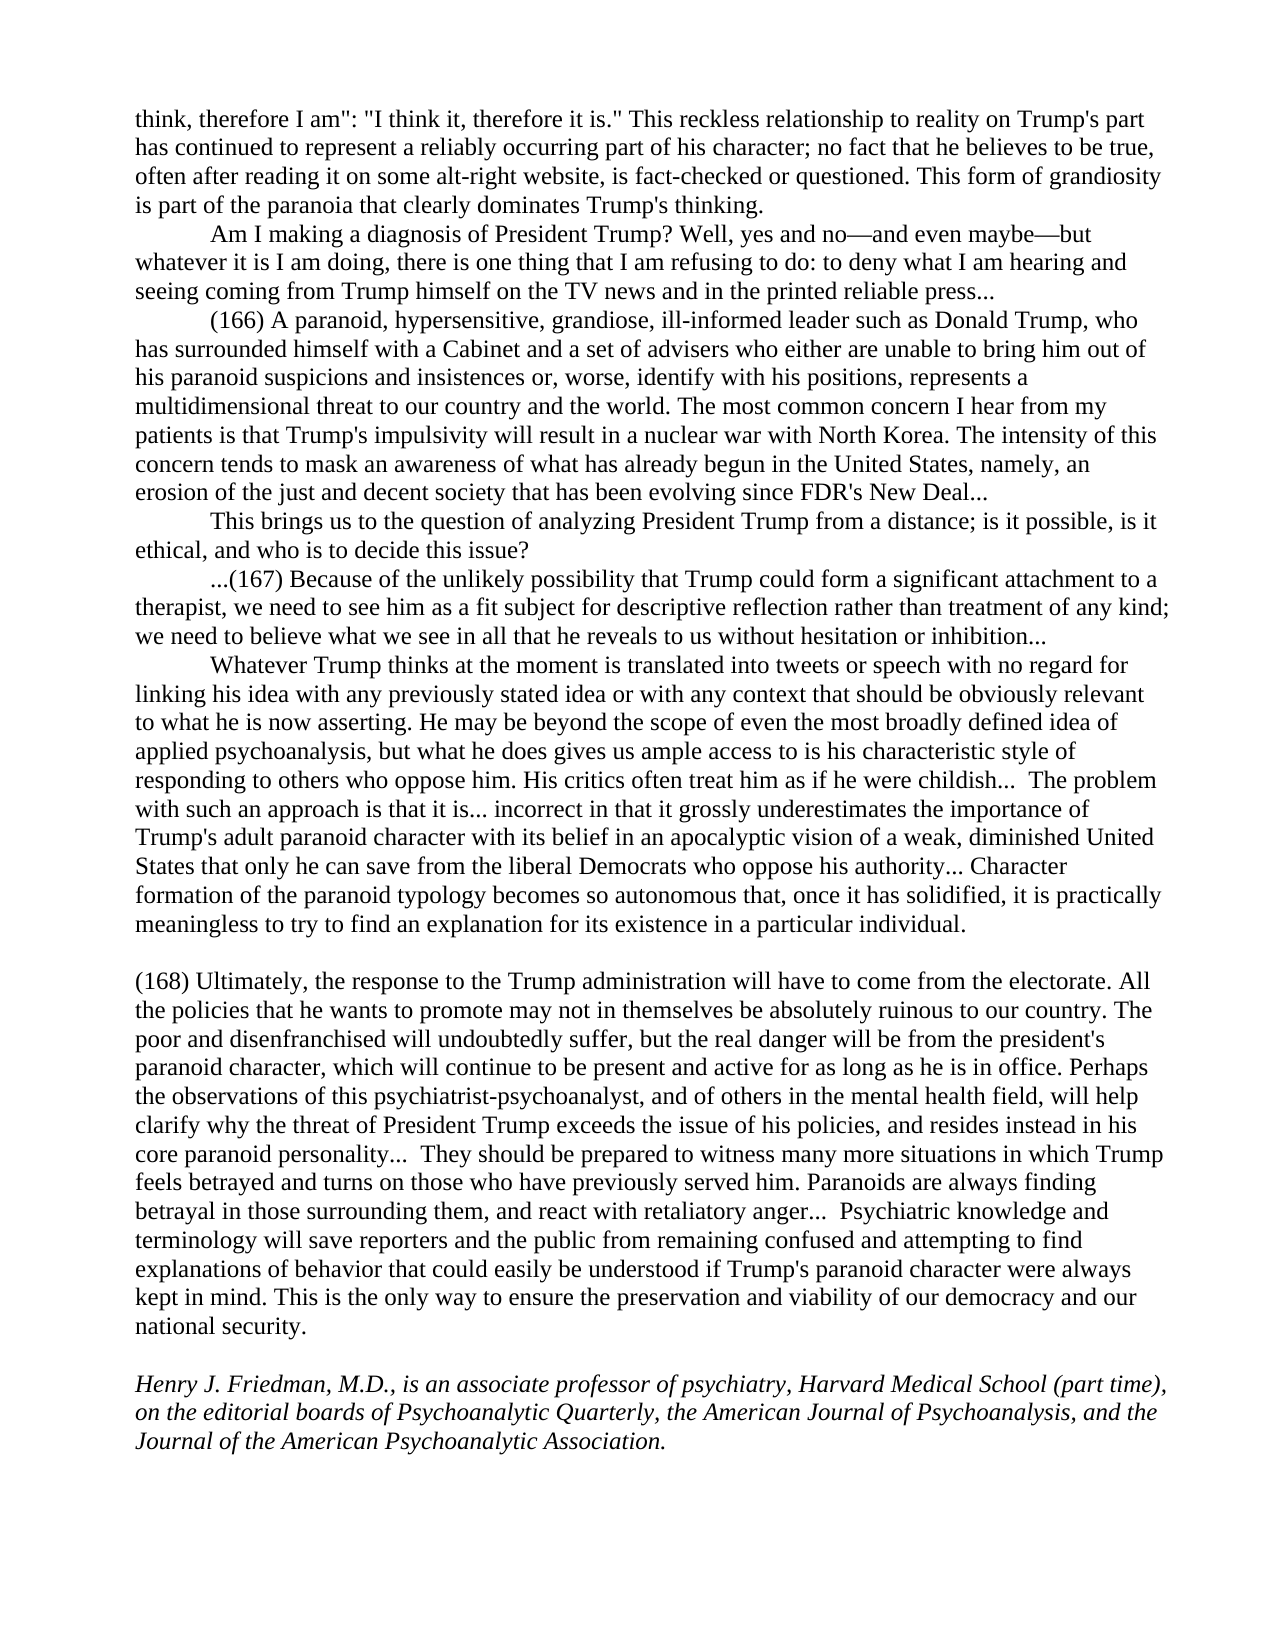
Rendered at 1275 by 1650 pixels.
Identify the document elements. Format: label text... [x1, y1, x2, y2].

text (168) Ultimately, the response to the Trump administration will have to come from the electorate. All the policies that he wants to promote may not in themselves be absolutely ruinous to our country. The poor and disenfranchised will undoubtedly suffer, but the real danger will be from the president's paranoid character, which will continue to be present and active for as long as he is in office. Perhaps the observations of this psychiatrist-psychoanalyst, and of others in the mental health field, will help clarify why the threat of President Trump exceeds the issue of his policies, and resides instead in his core paranoid personality... They should be prepared to witness many more situations in which Trump feels betrayed and turns on those who have previously served him. Paranoids are always finding betrayal in those surrounding them, and react with retaliatory anger... Psychiatric knowledge and terminology will save reporters and the public from remaining confused and attempting to find explanations of behavior that could easily be understood if Trump's paranoid character were always kept in mind. This is the only way to ensure the preservation and viability of our democracy and our national security. [135, 966, 1170, 1340]
text Am I making a diagnosis of President Trump? Well, yes and no—and even maybe—but whatever it is I am doing, there is one thing that I am refusing to do: to deny what I am hearing and seeing coming from Trump himself on the TV news and in the printed reliable press... [135, 219, 1170, 305]
text (166) A paranoid, hypersensitive, grandiose, ill-informed leader such as Donald Trump, who has surrounded himself with a Cabinet and a set of advisers who either are unable to bring him out of his paranoid suspicions and insistences or, worse, identify with his positions, represents a multidimensional threat to our country and the world. The most common concern I hear from my patients is that Trump's impulsivity will result in a nuclear war with North Korea. The intensity of this concern tends to mask an awareness of what has already begun in the United States, namely, an erosion of the just and decent society that has been evolving since FDR's New Deal... [135, 305, 1170, 506]
text ...(167) Because of the unlikely possibility that Trump could form a significant attachment to a therapist, we need to see him as a fit subject for descriptive reflection rather than treatment of any kind; we need to believe what we see in all that he reveals to us without hesitation or inhibition... [135, 564, 1170, 650]
text Whatever Trump thinks at the moment is translated into tweets or speech with no regard for linking his idea with any previously stated idea or with any context that should be obviously relevant to what he is now asserting. He may be beyond the scope of even the most broadly defined idea of applied psychoanalysis, but what he does gives us ample access to is his characteristic style of responding to others who oppose him. His critics often treat him as if he were childish... The problem with such an approach is that it is... incorrect in that it grossly underestimates the importance of Trump's adult paranoid character with its belief in an apocalyptic vision of a weak, diminished United States that only he can save from the liberal Democrats who oppose his authority... Character formation of the paranoid typology becomes so autonomous that, once it has solidified, it is practically meaningless to try to find an explanation for its existence in a particular individual. [135, 650, 1170, 937]
text This brings us to the question of analyzing President Trump from a distance; is it possible, is it ethical, and who is to decide this issue? [135, 506, 1170, 564]
text Henry J. Friedman, M.D., is an associate professor of psychiatry, Harvard Medical School (part time), on the editorial boards of Psychoanalytic Quarterly, the American Journal of Psychoanalysis, and the Journal of the American Psychoanalytic Association. [135, 1369, 1170, 1455]
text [135, 104, 1170, 219]
